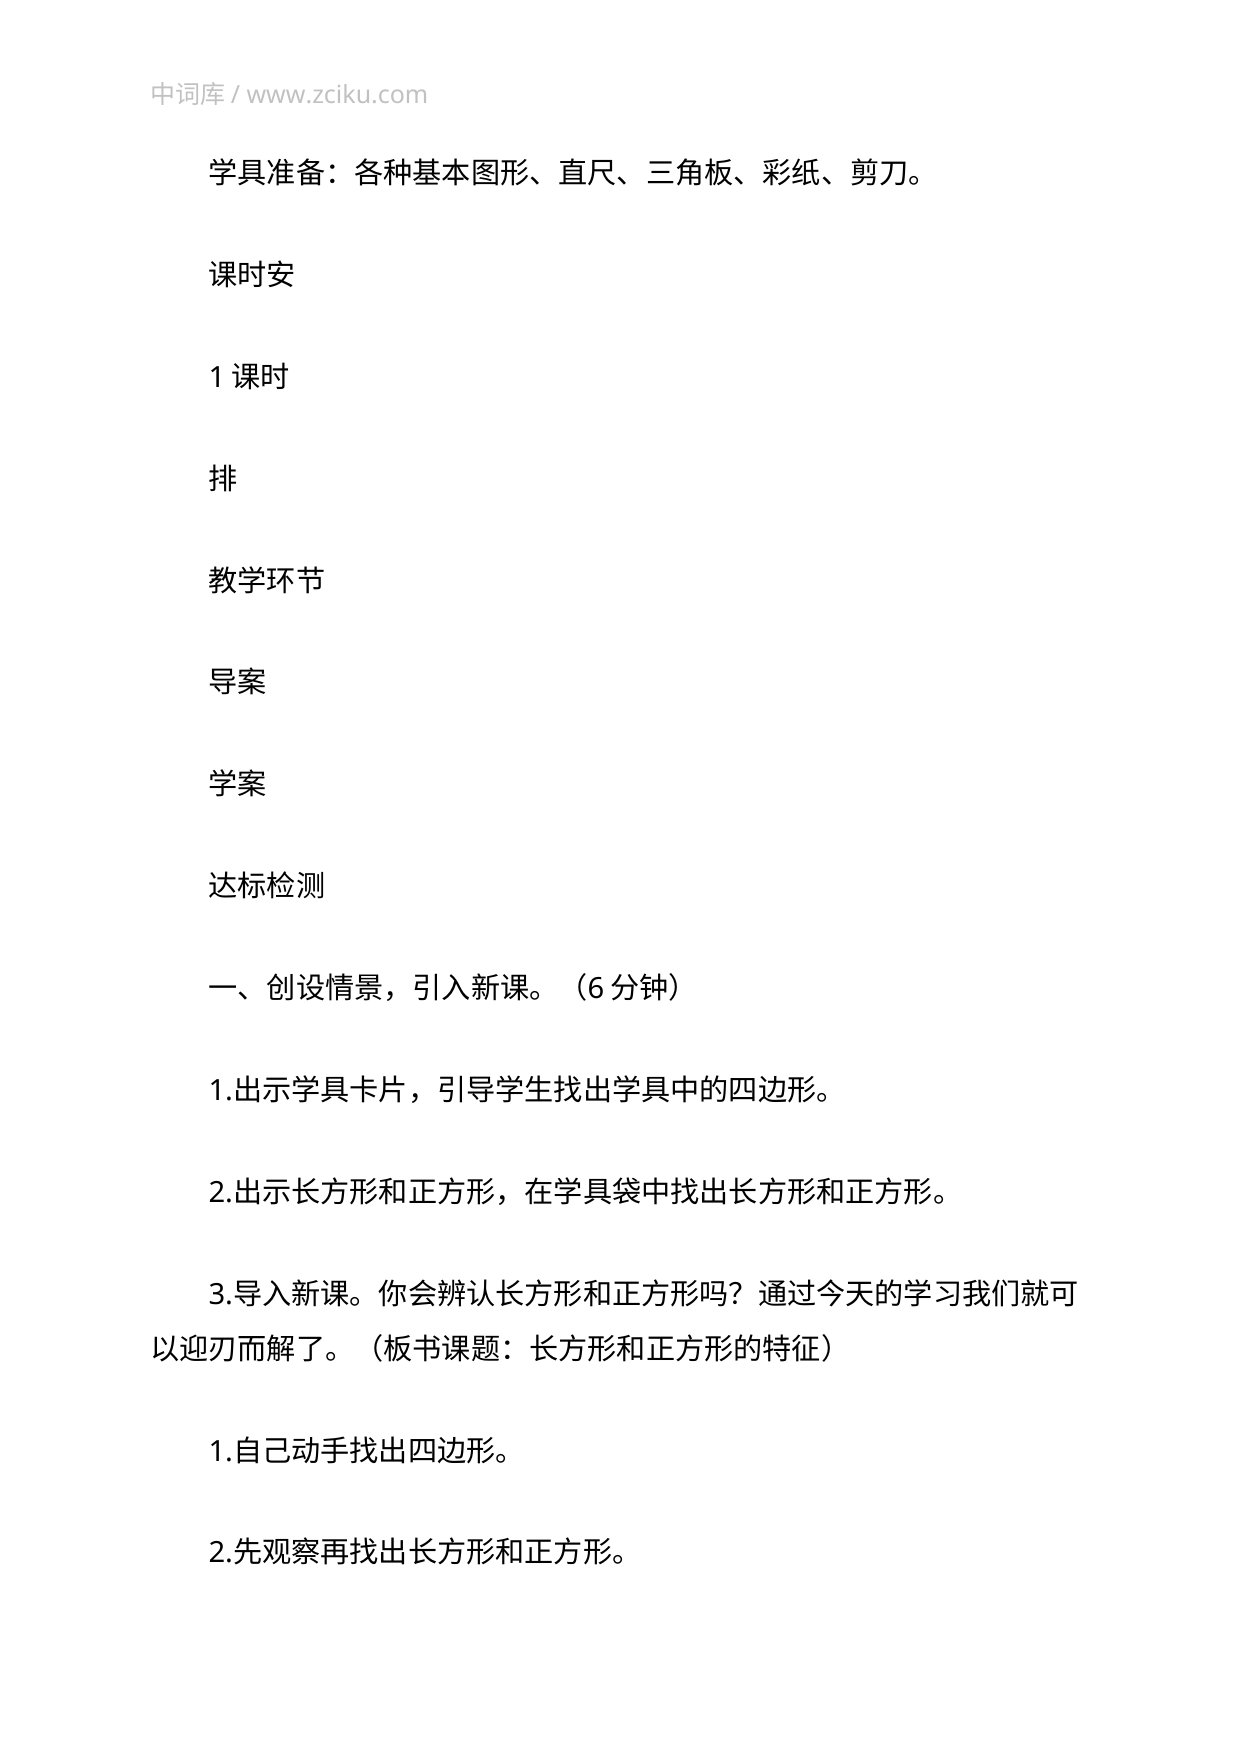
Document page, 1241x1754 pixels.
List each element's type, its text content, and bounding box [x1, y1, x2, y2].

text 3.导入新课。你会辨认长方形和正方形吗？通过今天的学习我们就可以迎刃而解了。（板书课题：长方形和正方形的特征） [150, 1270, 1090, 1368]
text 2.先观察再找出长方形和正方形。 [150, 1529, 1090, 1571]
text 达标检测 [150, 863, 1090, 905]
text 教学环节 [150, 557, 1090, 599]
text 导案 [150, 659, 1090, 701]
text 学具准备：各种基本图形、直尺、三角板、彩纸、剪刀。 [150, 150, 1090, 192]
text 1.自己动手找出四边形。 [150, 1427, 1090, 1469]
text 2.出示长方形和正方形，在学具袋中找出长方形和正方形。 [150, 1168, 1090, 1211]
text 一、创设情景，引入新课。（6分钟） [150, 964, 1090, 1007]
text 学案 [150, 761, 1090, 803]
text 1.出示学具卡片，引导学生找出学具中的四边形。 [150, 1066, 1090, 1109]
text 课时安 [150, 252, 1090, 294]
text 排 [150, 456, 1090, 498]
text 1课时 [150, 353, 1090, 396]
